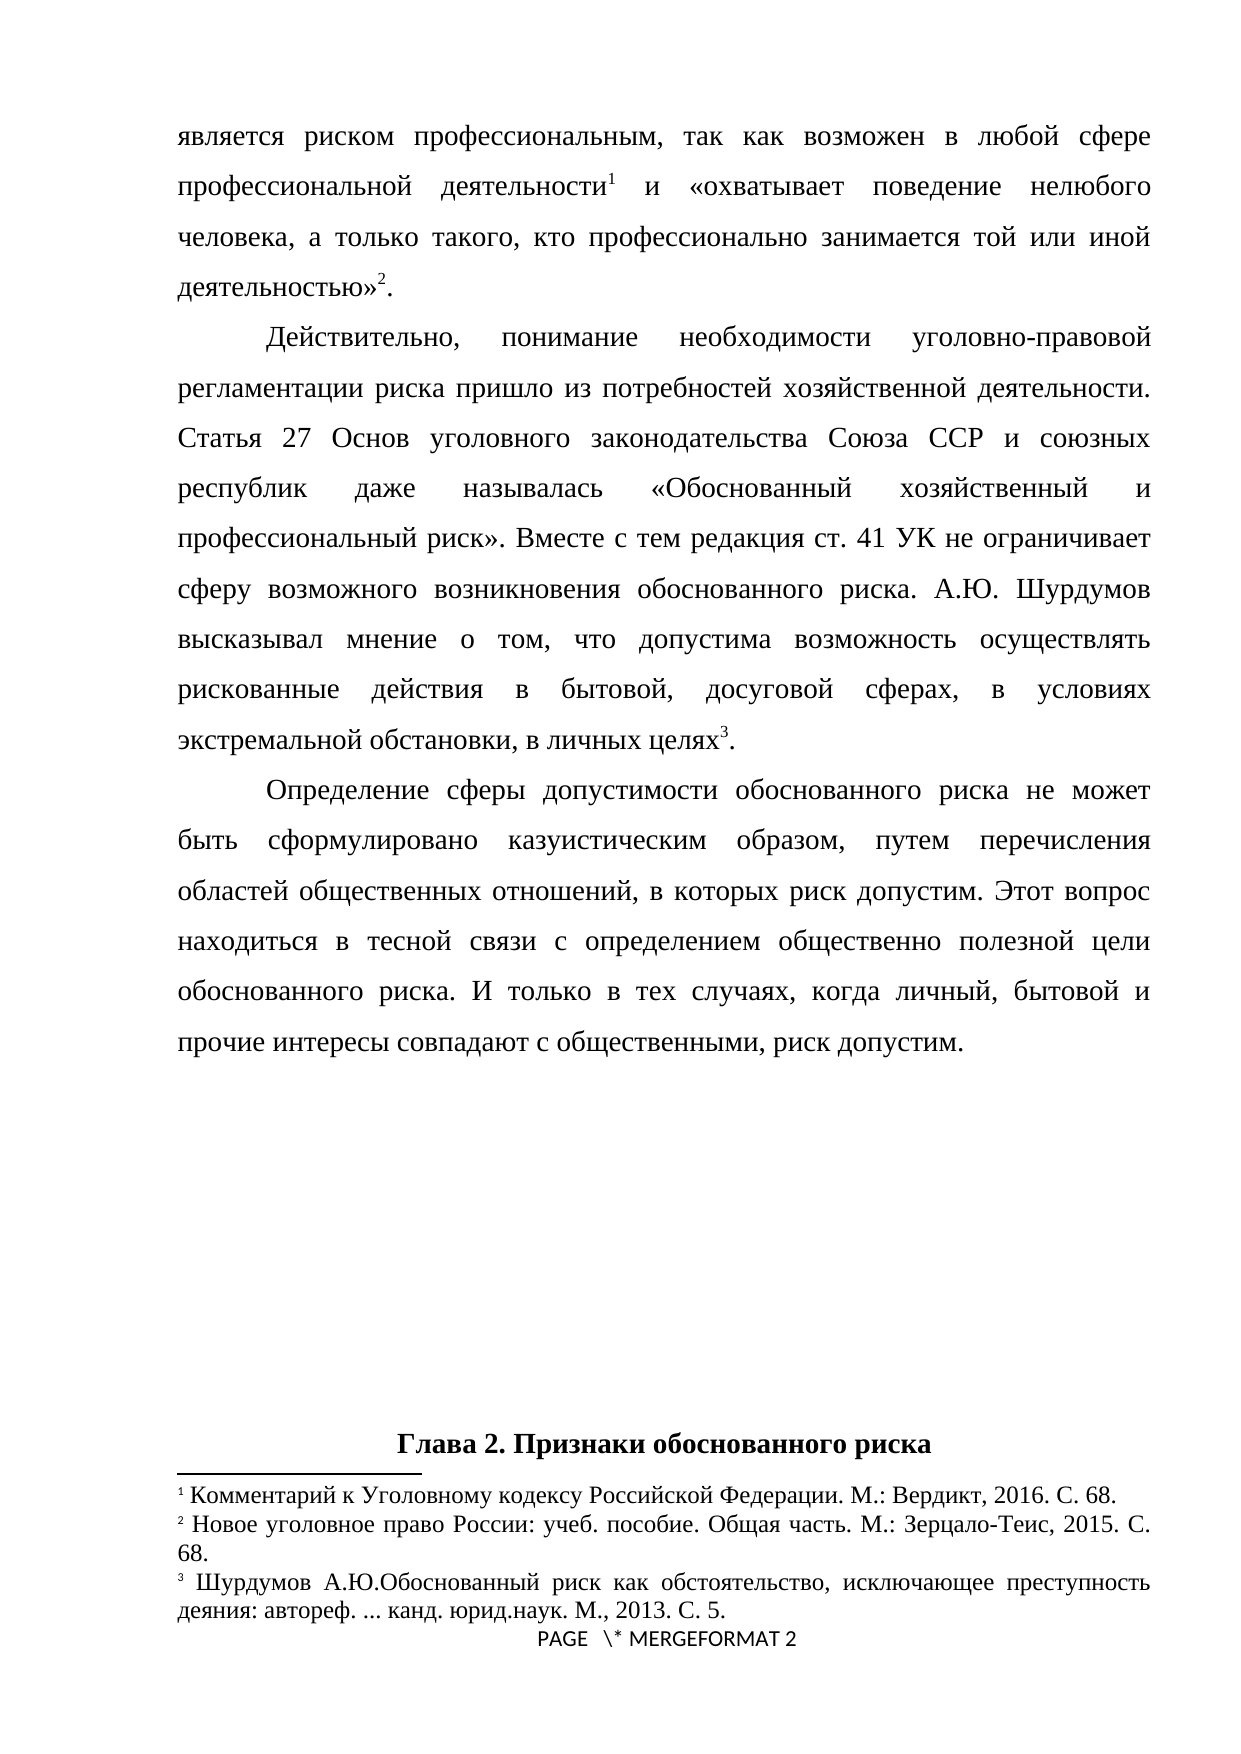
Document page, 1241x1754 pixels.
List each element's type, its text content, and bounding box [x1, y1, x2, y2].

text Глава 2. Признаки обоснованного риска [177, 1426, 1152, 1460]
text Действительно, понимание необходимости уголовно-правовой регламентации риска пришло из потребностей хозяйственной деятельности. Статья 27 Основ уголовного законодательства Союза ССР и союзных республик даже называлась «Обоснованный хозяйственный и профессиональный риск». Вместе с тем редакция ст. 41 УК не ограничивает сферу возможного возникновения обоснованного риска. А.Ю. Шурдумов высказывал мнение о том, что допустима возможность осуществлять рискованные действия в бытовой, досуговой сферах, в условиях экстремальной обстановки, в личных целях. [177, 319, 1152, 755]
text Определение сферы допустимости обоснованного риска не может быть сформулировано казуистическим образом, путем перечисления областей общественных отношений, в которых риск допустим. Этот вопрос находиться в тесной связи с определением общественно полезной цели обоснованного риска. И только в тех случаях, когда личный, бытовой и прочие интересы совпадают с общественными, риск допустим. [177, 772, 1152, 1057]
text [177, 118, 1152, 303]
